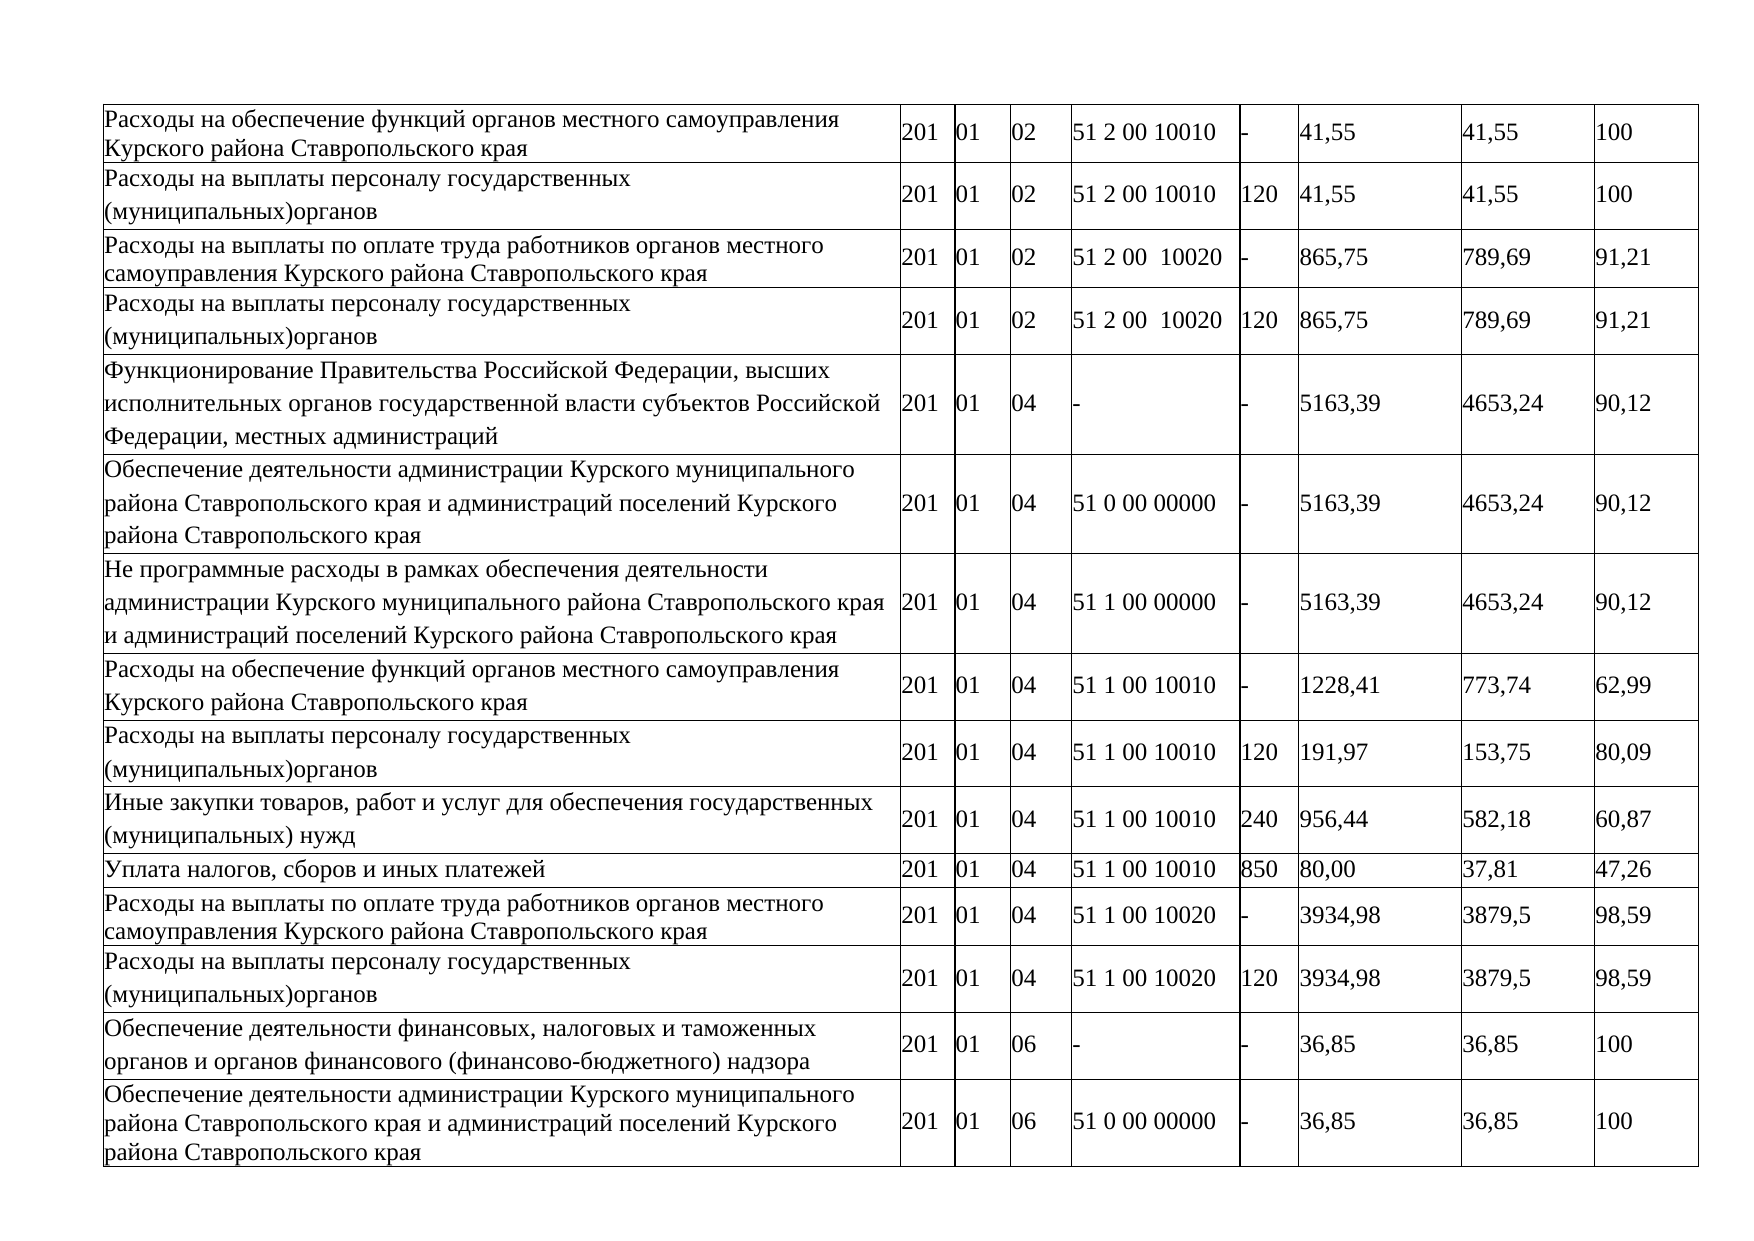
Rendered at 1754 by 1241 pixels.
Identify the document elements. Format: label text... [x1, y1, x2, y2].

table_cell 01 [956, 787, 1010, 853]
table_cell 01 [956, 105, 1010, 162]
table_cell 90,12 [1595, 554, 1698, 653]
table_cell 51 1 00 10010 [1072, 654, 1239, 719]
table_cell 91,21 [1595, 288, 1698, 354]
table_cell Расходы на выплаты персоналу государственных (муниципальных)органов [104, 721, 900, 786]
table_cell 51 1 00 10020 [1072, 888, 1239, 945]
table_cell 01 [956, 946, 1010, 1012]
table_cell 41,55 [1299, 105, 1461, 162]
table_cell Не программные расходы в рамках обеспечения деятельности администрации Курского муниципального района Ставропольского края и администраций поселений Курского района Ставропольского края [104, 554, 900, 653]
table_cell 98,59 [1595, 946, 1698, 1012]
table_cell 04 [1011, 787, 1071, 853]
table_cell 41,55 [1299, 163, 1461, 229]
table_cell 51 2 00 10010 [1072, 163, 1239, 229]
table_cell 1228,41 [1299, 654, 1461, 719]
table_cell 4653,24 [1462, 455, 1594, 553]
table_cell 51 0 00 00000 [1072, 455, 1239, 553]
table_cell 04 [1011, 946, 1071, 1012]
table_cell 789,69 [1462, 288, 1594, 354]
table_cell Расходы на выплаты по оплате труда работников органов местного самоуправления Курского района Ставропольского края [104, 230, 900, 287]
table_cell 5163,39 [1299, 455, 1461, 553]
table_cell 51 0 00 00000 [1072, 1080, 1239, 1166]
table_cell 02 [1011, 105, 1071, 162]
table_cell - [1072, 355, 1239, 453]
table_cell - [1241, 654, 1298, 719]
table_cell 201 [901, 1013, 954, 1078]
table_cell Обеспечение деятельности финансовых, налоговых и таможенных органов и органов финансового (финансово-бюджетного) надзора [104, 1013, 900, 1078]
table_cell 04 [1011, 888, 1071, 945]
table_cell 51 1 00 10020 [1072, 946, 1239, 1012]
table_cell 4653,24 [1462, 554, 1594, 653]
table_cell 201 [901, 105, 954, 162]
table_cell 100 [1595, 1013, 1698, 1078]
table_cell 3879,5 [1462, 888, 1594, 945]
table_cell 5163,39 [1299, 554, 1461, 653]
table_cell 36,85 [1462, 1080, 1594, 1166]
table_cell 90,12 [1595, 355, 1698, 453]
table_cell - [1241, 230, 1298, 287]
table_cell 201 [901, 787, 954, 853]
table_cell Расходы на выплаты персоналу государственных (муниципальных)органов [104, 163, 900, 229]
table_cell 98,59 [1595, 888, 1698, 945]
table_cell 06 [1011, 1080, 1071, 1166]
table_cell 850 [1241, 854, 1298, 887]
table_cell Расходы на выплаты персоналу государственных (муниципальных)органов [104, 288, 900, 354]
table_cell Иные закупки товаров, работ и услуг для обеспечения государственных (муниципальных) нужд [104, 787, 900, 853]
table_cell Функционирование Правительства Российской Федерации, высших исполнительных органов государственной власти субъектов Российской Федерации, местных администраций [104, 355, 900, 453]
table_cell 51 2 00 10020 [1072, 230, 1239, 287]
table_cell 90,12 [1595, 455, 1698, 553]
table_cell Расходы на выплаты персоналу государственных (муниципальных)органов [104, 946, 900, 1012]
table_cell 01 [956, 230, 1010, 287]
table_cell 3879,5 [1462, 946, 1594, 1012]
table_cell 100 [1595, 105, 1698, 162]
table_cell 191,97 [1299, 721, 1461, 786]
table_cell 41,55 [1462, 105, 1594, 162]
table_cell 582,18 [1462, 787, 1594, 853]
table_cell - [1241, 105, 1298, 162]
table_cell 773,74 [1462, 654, 1594, 719]
table_cell 201 [901, 288, 954, 354]
table_cell 865,75 [1299, 288, 1461, 354]
table_cell 51 1 00 00000 [1072, 554, 1239, 653]
table_cell 80,00 [1299, 854, 1461, 887]
table_cell 04 [1011, 455, 1071, 553]
table_cell 201 [901, 455, 954, 553]
table_cell 201 [901, 721, 954, 786]
table_cell Расходы на обеспечение функций органов местного самоуправления Курского района Ставропольского края [104, 105, 900, 162]
table_cell 153,75 [1462, 721, 1594, 786]
table_cell Обеспечение деятельности администрации Курского муниципального района Ставропольского края и администраций поселений Курского района Ставропольского края [104, 455, 900, 553]
table_cell 80,09 [1595, 721, 1698, 786]
table_cell 04 [1011, 554, 1071, 653]
table_cell 04 [1011, 854, 1071, 887]
table_cell 120 [1241, 721, 1298, 786]
table_cell 5163,39 [1299, 355, 1461, 453]
table_cell 04 [1011, 721, 1071, 786]
table_cell 865,75 [1299, 230, 1461, 287]
table_cell 51 1 00 10010 [1072, 721, 1239, 786]
table_cell 51 2 00 10010 [1072, 105, 1239, 162]
table_cell - [1241, 888, 1298, 945]
table_cell 201 [901, 946, 954, 1012]
table_cell 01 [956, 288, 1010, 354]
table_cell - [1241, 1013, 1298, 1078]
table_cell 36,85 [1299, 1013, 1461, 1078]
table_cell 51 1 00 10010 [1072, 854, 1239, 887]
table_cell - [1241, 1080, 1298, 1166]
table_cell 3934,98 [1299, 888, 1461, 945]
table_cell 36,85 [1299, 1080, 1461, 1166]
table_cell - [1241, 355, 1298, 453]
table_cell 06 [1011, 1013, 1071, 1078]
table_cell 01 [956, 554, 1010, 653]
table_cell 201 [901, 554, 954, 653]
table_cell 91,21 [1595, 230, 1698, 287]
table_cell 36,85 [1462, 1013, 1594, 1078]
table_cell 01 [956, 654, 1010, 719]
table_cell 01 [956, 888, 1010, 945]
table_cell - [1241, 455, 1298, 553]
table_cell - [1072, 1013, 1239, 1078]
table_cell Расходы на выплаты по оплате труда работников органов местного самоуправления Курского района Ставропольского края [104, 888, 900, 945]
table_cell 201 [901, 230, 954, 287]
table_cell 01 [956, 1080, 1010, 1166]
table_cell 3934,98 [1299, 946, 1461, 1012]
table_cell 37,81 [1462, 854, 1594, 887]
table_cell 201 [901, 888, 954, 945]
table_cell 120 [1241, 288, 1298, 354]
table_cell Уплата налогов, сборов и иных платежей [104, 854, 900, 887]
table_cell 01 [956, 455, 1010, 553]
table_cell 01 [956, 163, 1010, 229]
table_cell 02 [1011, 230, 1071, 287]
table_cell 4653,24 [1462, 355, 1594, 453]
table_cell 201 [901, 355, 954, 453]
table_cell 120 [1241, 163, 1298, 229]
table_cell 240 [1241, 787, 1298, 853]
table_cell 201 [901, 854, 954, 887]
table_cell 201 [901, 163, 954, 229]
table_cell 01 [956, 721, 1010, 786]
table_cell 120 [1241, 946, 1298, 1012]
table_cell Расходы на обеспечение функций органов местного самоуправления Курского района Ставропольского края [104, 654, 900, 719]
table_cell 02 [1011, 163, 1071, 229]
table_cell 100 [1595, 163, 1698, 229]
table_cell 60,87 [1595, 787, 1698, 853]
table_cell 04 [1011, 654, 1071, 719]
table_cell 41,55 [1462, 163, 1594, 229]
table_cell 01 [956, 355, 1010, 453]
table_cell - [1241, 554, 1298, 653]
table_cell 02 [1011, 288, 1071, 354]
table_cell 201 [901, 654, 954, 719]
table_cell 201 [901, 1080, 954, 1166]
table_cell 01 [956, 854, 1010, 887]
table_cell 100 [1595, 1080, 1698, 1166]
table_cell 04 [1011, 355, 1071, 453]
table_cell 51 2 00 10020 [1072, 288, 1239, 354]
table_cell 956,44 [1299, 787, 1461, 853]
table_cell 01 [956, 1013, 1010, 1078]
table_cell 51 1 00 10010 [1072, 787, 1239, 853]
table_cell 789,69 [1462, 230, 1594, 287]
table_cell 62,99 [1595, 654, 1698, 719]
table_cell Обеспечение деятельности администрации Курского муниципального района Ставропольского края и администраций поселений Курского района Ставропольского края [104, 1080, 900, 1166]
table_cell 47,26 [1595, 854, 1698, 887]
